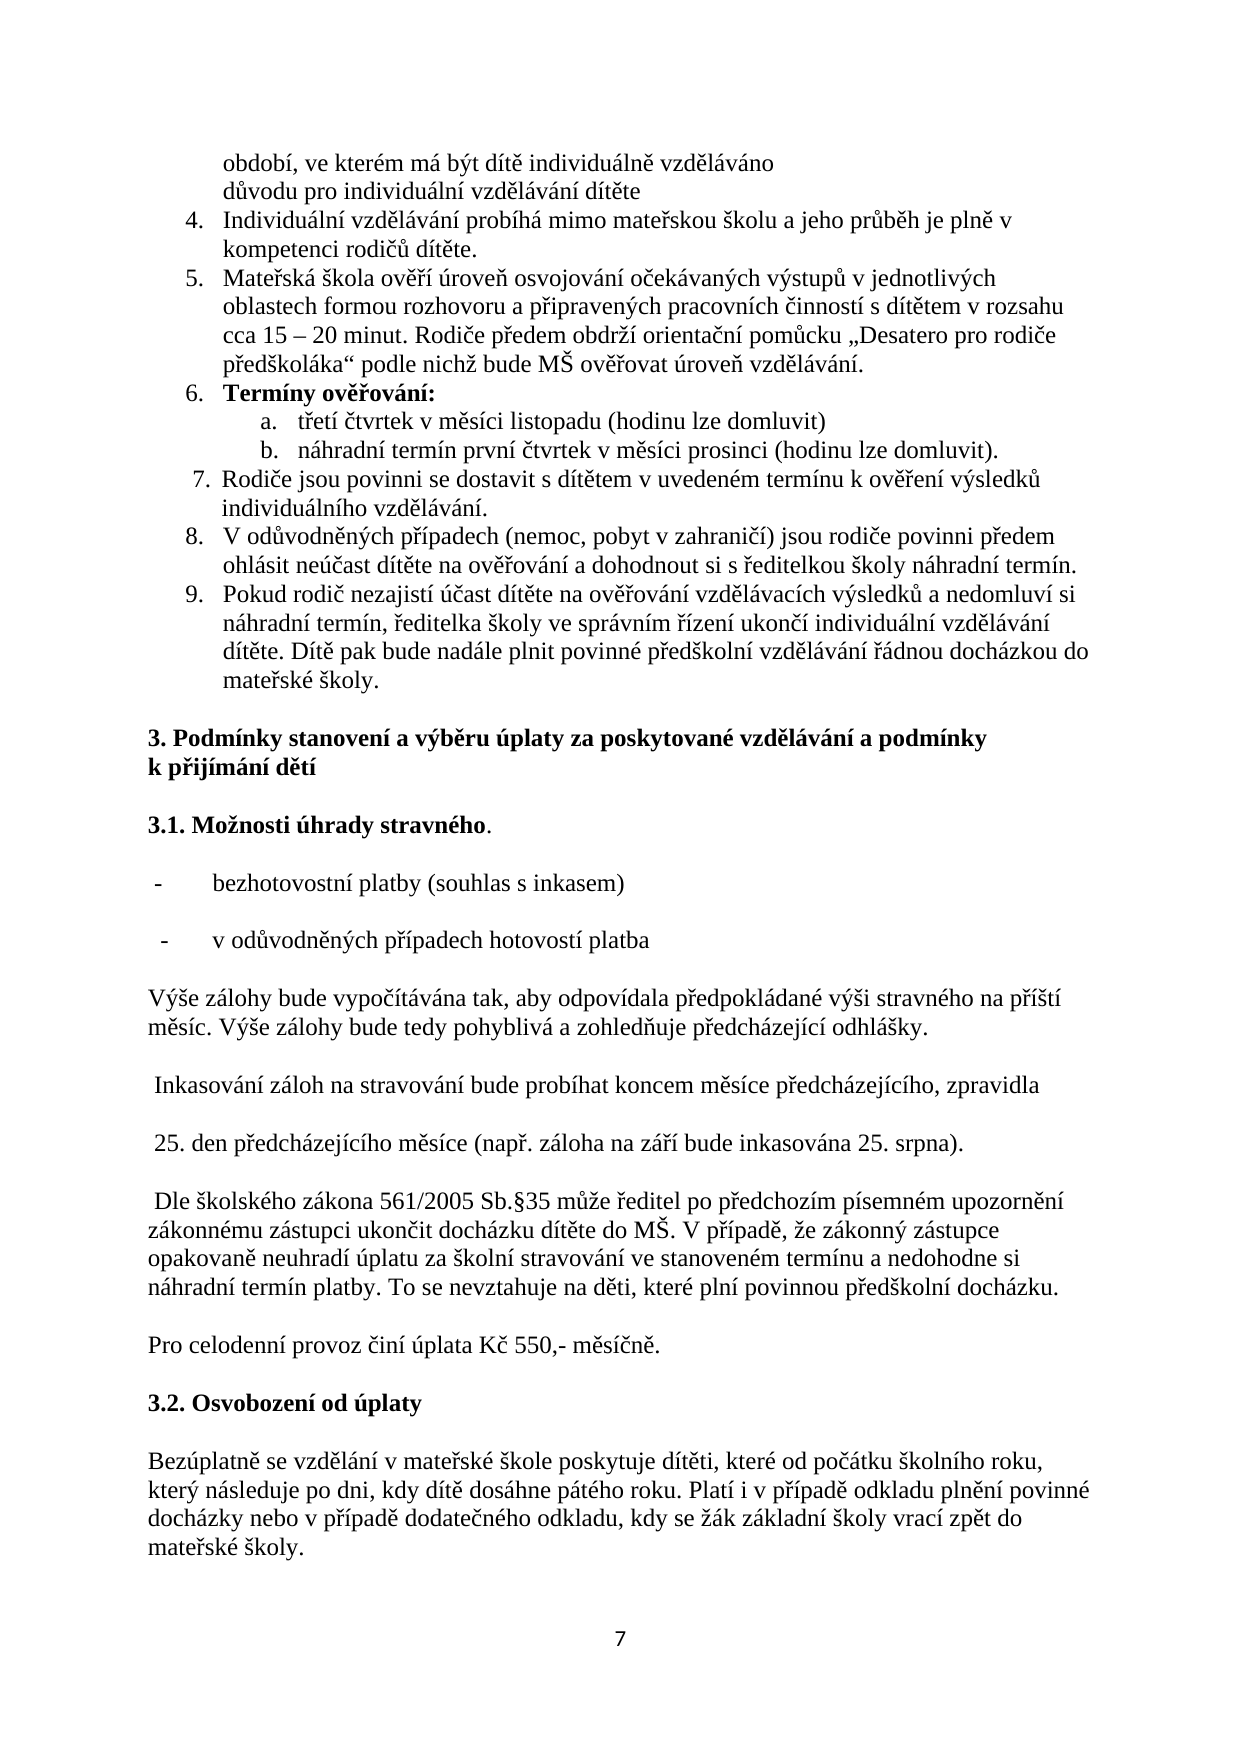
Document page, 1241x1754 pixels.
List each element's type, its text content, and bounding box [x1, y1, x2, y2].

text Pro celodenní provoz činí úplata Kč 550,- měsíčně. [148, 1330, 1093, 1359]
list Rodiče jsou povinni se dostavit s dítětem v uvedeném termínu k ověření výsledků individuálního vzdělávání. [192, 464, 1093, 521]
text Inkasování záloh na stravování bude probíhat koncem měsíce předcházejícího, zpravidla [154, 1070, 1093, 1099]
list Pokud rodič nezajistí účast dítěte na ověřování vzdělávacích výsledků a nedomluví si náhradní termín, ředitelka školy ve správním řízení ukončí individuální vzdělávání dítěte. Dítě pak bude nadále plnit povinné předškolní vzdělávání řádnou docházkou do mateřské školy. [185, 579, 1093, 694]
list Termíny ověřování: [185, 378, 1093, 406]
list V odůvodněných případech (nemoc, pobyt v zahraničí) jsou rodiče povinni předem ohlásit neúčast dítěte na ověřování a dohodnout si s ředitelkou školy náhradní termín. [185, 521, 1093, 579]
text Dle školského zákona 561/2005 Sb.§35 může ředitel po předchozím písemném upozornění zákonnému zástupci ukončit docházku dítěte do MŠ. V případě, že zákonný zástupce opakovaně neuhradí úplatu za školní stravování ve stanoveném termínu a nedohodne si náhradní termín platby. To se nevztahuje na děti, které plní povinnou předškolní docházku. [148, 1186, 1093, 1301]
list období, ve kterém má být dítě individuálně vzděláváno [223, 148, 1093, 176]
list náhradní termín první čtvrtek v měsíci prosinci (hodinu lze domluvit). [260, 435, 1093, 464]
list třetí čtvrtek v měsíci listopadu (hodinu lze domluvit) [260, 406, 1093, 435]
list Mateřská škola ověří úroveň osvojování očekávaných výstupů v jednotlivých oblastech formou rozhovoru a připravených pracovních činností s dítětem v rozsahu cca 15 – 20 minut. Rodiče předem obdrží orientační pomůcku „Desatero pro rodiče předškoláka“ podle nichž bude MŠ ověřovat úroveň vzdělávání. [185, 263, 1093, 378]
text 3.2. Osvobození od úplaty [148, 1388, 1093, 1417]
text 25. den předcházejícího měsíce (např. záloha na září bude inkasována 25. srpna). [154, 1128, 1093, 1157]
text Výše zálohy bude vypočítávána tak, aby odpovídala předpokládané výši stravného na příští měsíc. Výše zálohy bude tedy pohyblivá a zohledňuje předcházející odhlášky. [148, 983, 1093, 1041]
list Individuální vzdělávání probíhá mimo mateřskou školu a jeho průběh je plně v kompetenci rodičů dítěte. [185, 205, 1093, 263]
text - v odůvodněných případech hotovostí platba [154, 926, 1093, 954]
list důvodu pro individuální vzdělávání dítěte [223, 176, 1093, 205]
subtitle 3. Podmínky stanovení a výběru úplaty za poskytované vzdělávání a podmínky k přijímání dětí [148, 723, 1093, 781]
text Bezúplatně se vzdělání v mateřské škole poskytuje dítěti, které od počátku školního roku, který následuje po dni, kdy dítě dosáhne pátého roku. Platí i v případě odkladu plnění povinné docházky nebo v případě dodatečného odkladu, kdy se žák základní školy vrací zpět do mateřské školy. [148, 1446, 1093, 1561]
text 3.1. Možnosti úhrady stravného. [148, 810, 1093, 838]
text - bezhotovostní platby (souhlas s inkasem) [154, 868, 1093, 896]
